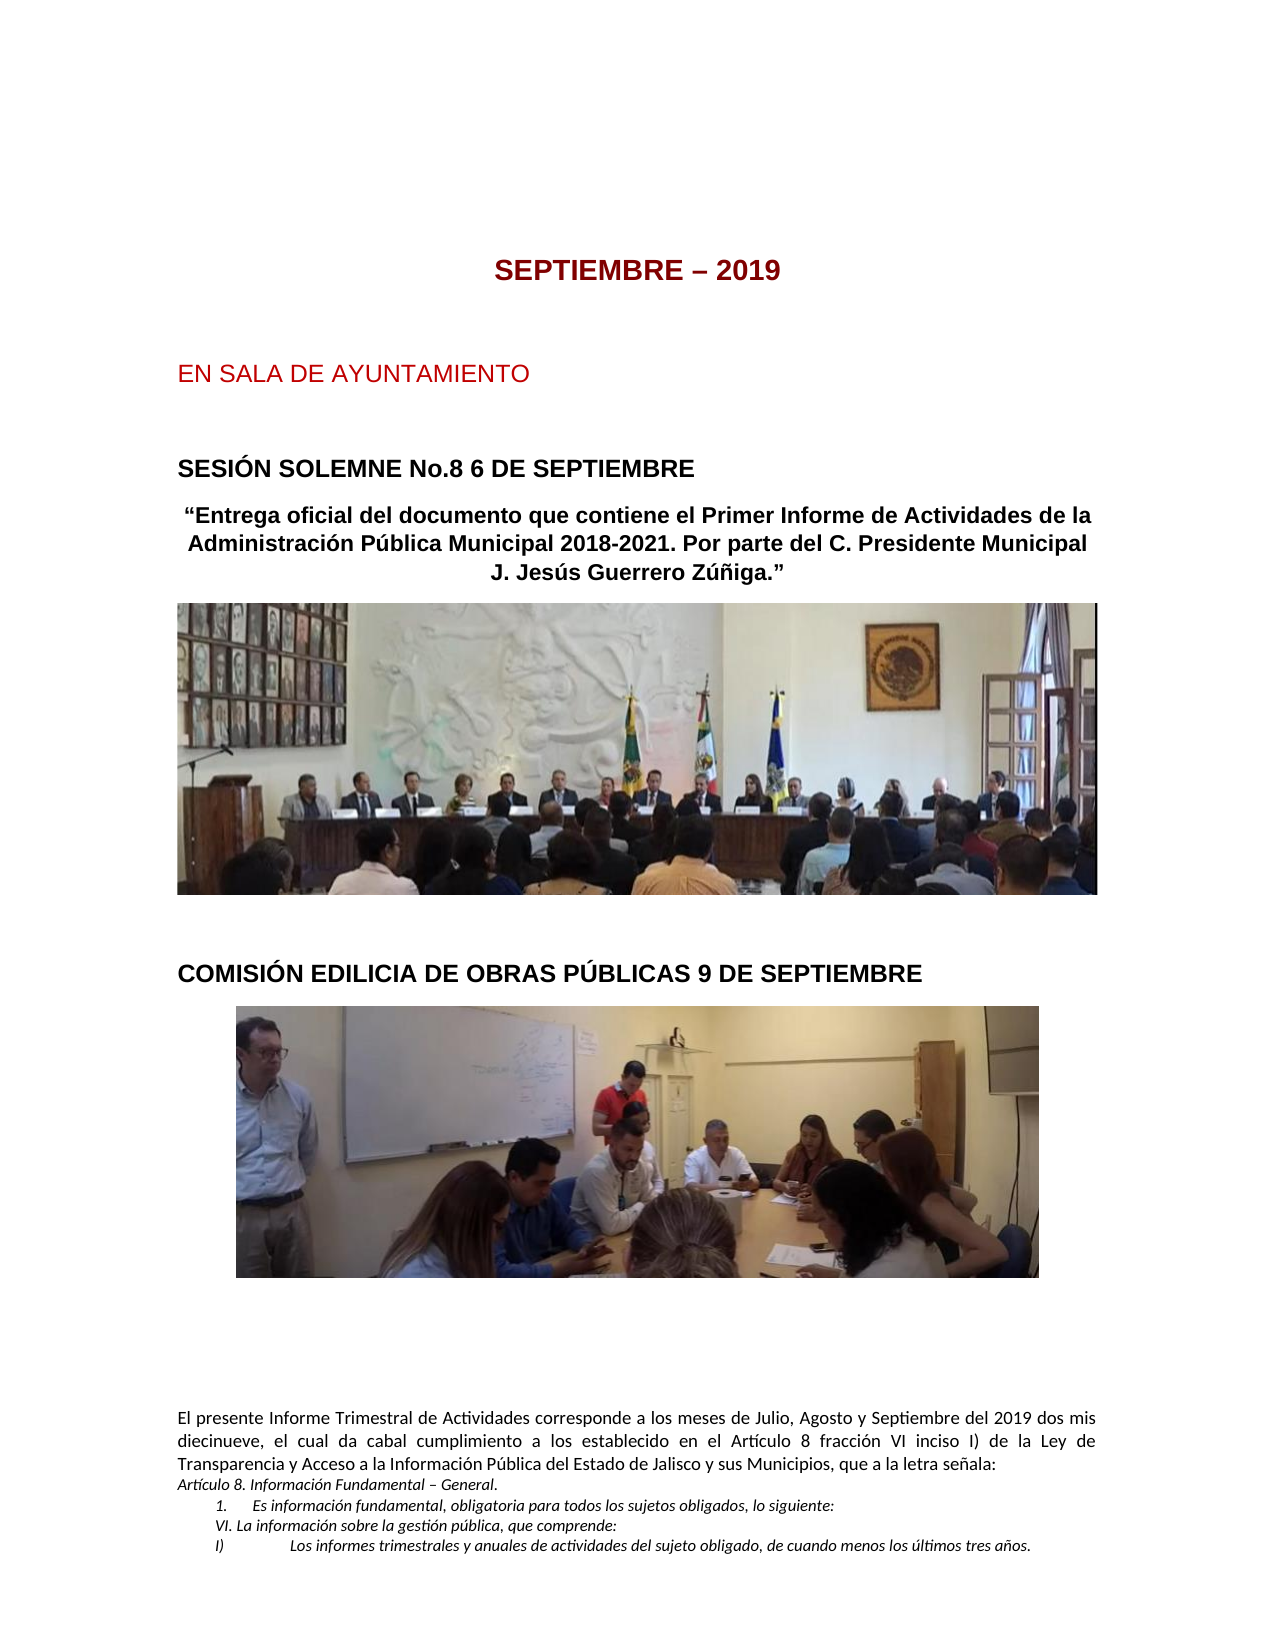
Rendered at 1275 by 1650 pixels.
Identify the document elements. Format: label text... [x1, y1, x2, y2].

picture [177, 603, 1098, 895]
text SESIÓN SOLEMNE No.8 6 DE SEPTIEMBRE [177, 454, 1098, 483]
text “Entrega oficial del documento que contiene el Primer Informe de Actividades de la Administración Pública Municipal 2018-2021. Por parte del C. Presidente Municipal J. Jesús Guerrero Zúñiga.” [177, 502, 1098, 585]
text EN SALA DE AYUNTAMIENTO [177, 359, 1098, 388]
text COMISIÓN EDILICIA DE OBRAS PÚBLICAS 9 DE SEPTIEMBRE [177, 958, 1098, 987]
picture [236, 1006, 1039, 1278]
text SEPTIEMBRE – 2019 [177, 253, 1098, 287]
